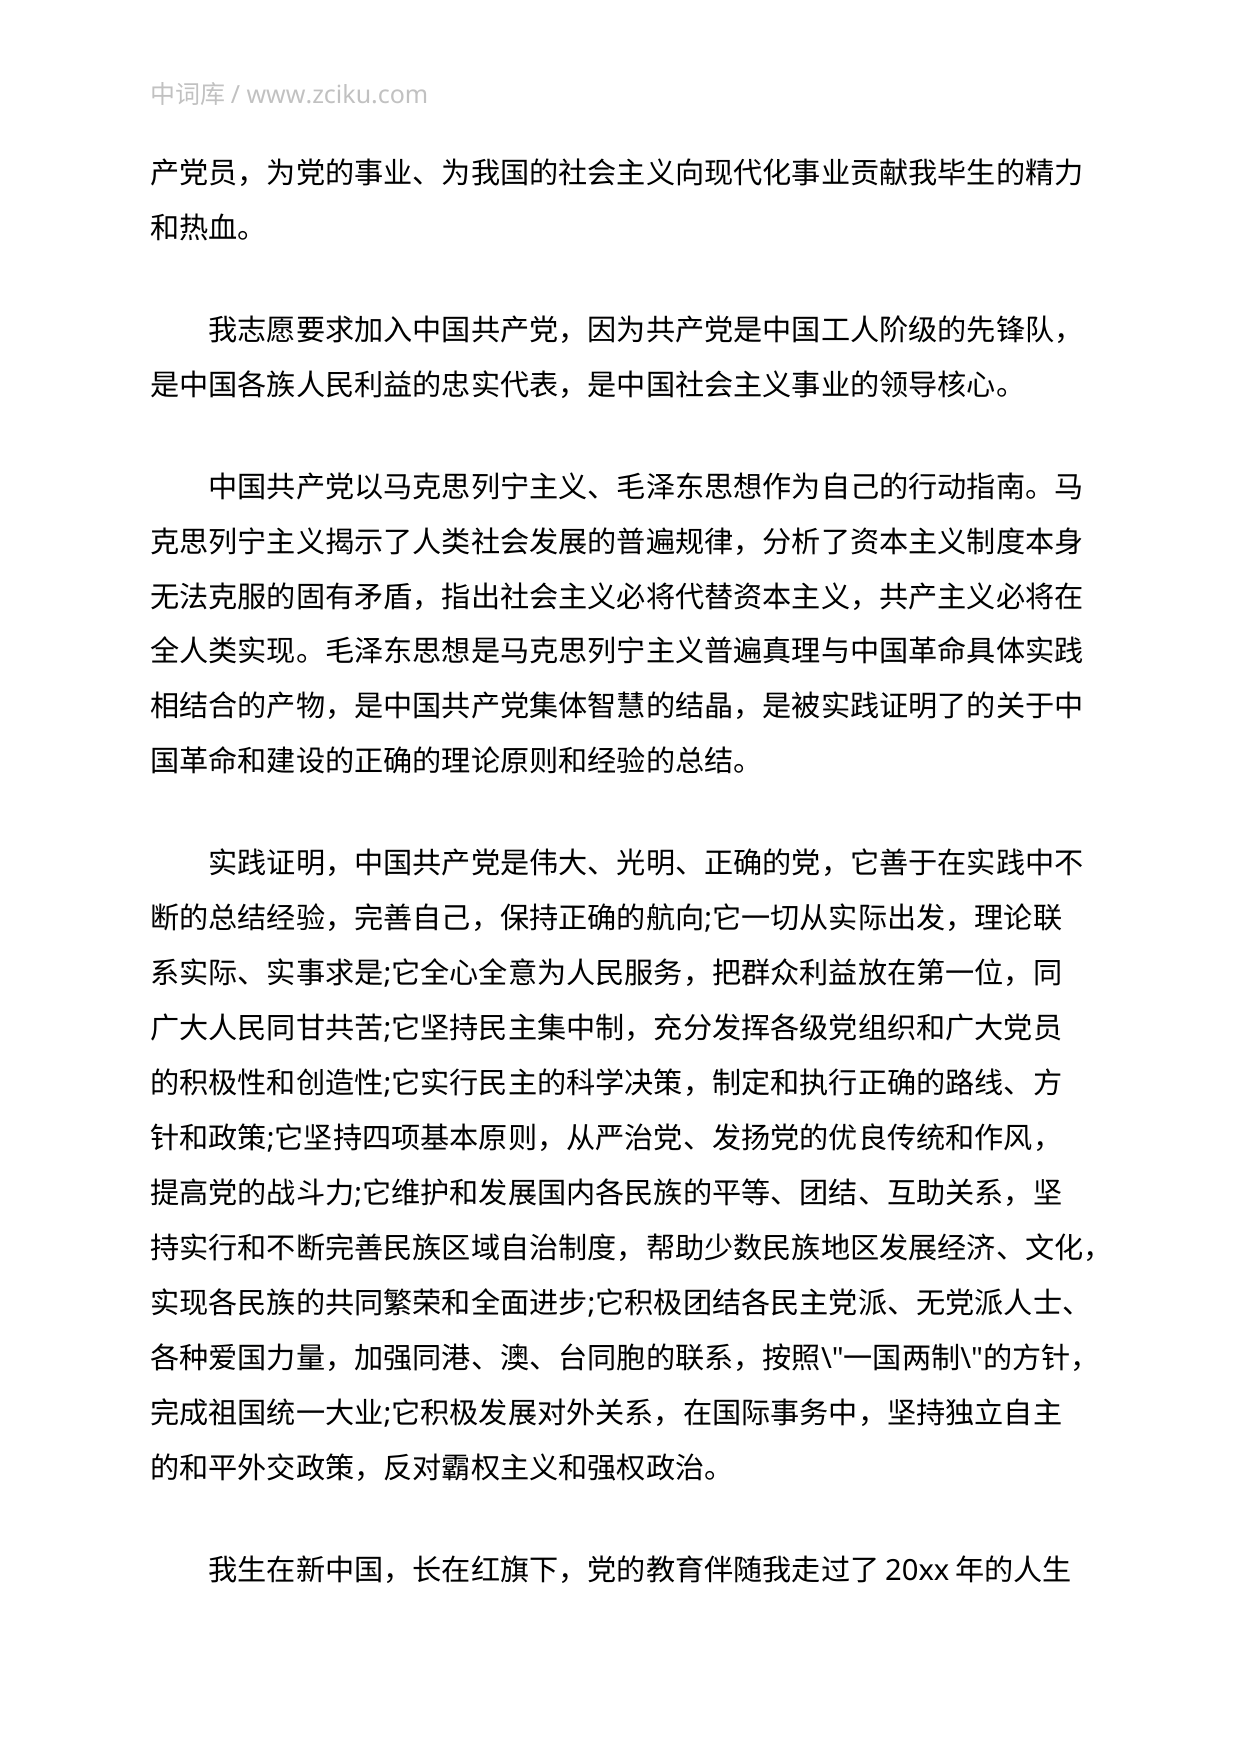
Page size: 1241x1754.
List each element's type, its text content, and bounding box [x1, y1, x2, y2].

text 中国共产党以马克思列宁主义、毛泽东思想作为自己的行动指南。马克思列宁主义揭示了人类社会发展的普遍规律，分析了资本主义制度本身无法克服的固有矛盾，指出社会主义必将代替资本主义，共产主义必将在全人类实现。毛泽东思想是马克思列宁主义普遍真理与中国革命具体实践相结合的产物，是中国共产党集体智慧的结晶，是被实践证明了的关于中国革命和建设的正确的理论原则和经验的总结。 [150, 463, 1090, 780]
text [150, 1546, 1090, 1588]
text 我志愿要求加入中国共产党，因为共产党是中国工人阶级的先锋队，是中国各族人民利益的忠实代表，是中国社会主义事业的领导核心。 [150, 307, 1090, 404]
text 实践证明，中国共产党是伟大、光明、正确的党，它善于在实践中不断的总结经验，完善自己，保持正确的航向;它一切从实际出发，理论联系实际、实事求是;它全心全意为人民服务，把群众利益放在第一位，同广大人民同甘共苦;它坚持民主集中制，充分发挥各级党组织和广大党员的积极性和创造性;它实行民主的科学决策，制定和执行正确的路线、方针和政策;它坚持四项基本原则，从严治党、发扬党的优良传统和作风，提高党的战斗力;它维护和发展国内各民族的平等、团结、互助关系，坚持实行和不断完善民族区域自治制度，帮助少数民族地区发展经济、文化，实现各民族的共同繁荣和全面进步;它积极团结各民主党派、无党派人士、各种爱国力量，加强同港、澳、台同胞的联系，按照\"一国两制\"的方针，完成祖国统一大业;它积极发展对外关系，在国际事务中，坚持独立自主的和平外交政策，反对霸权主义和强权政治。 [150, 839, 1090, 1487]
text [150, 150, 1090, 247]
